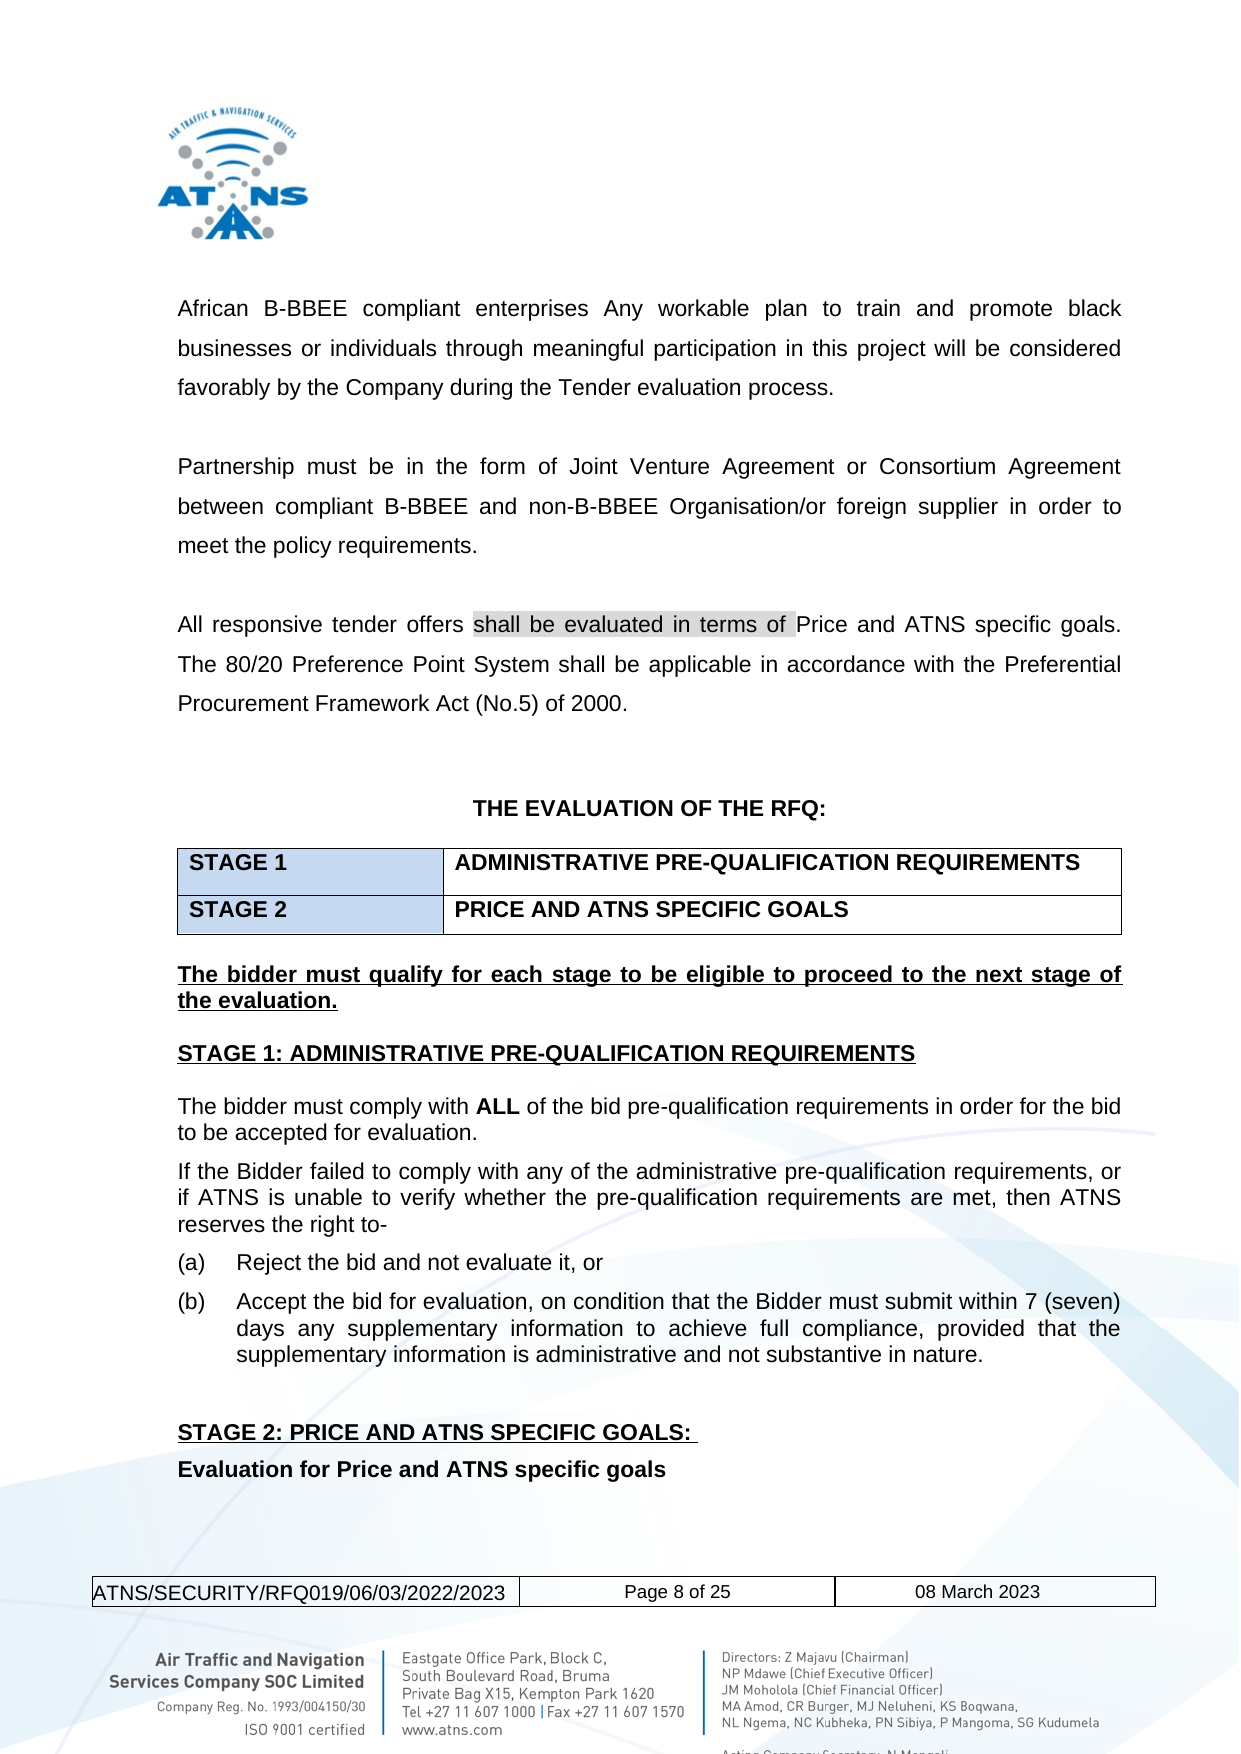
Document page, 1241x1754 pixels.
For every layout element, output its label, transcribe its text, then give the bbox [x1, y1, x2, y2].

text If the Bidder failed to comply with any of the administrative pre-qualification requirements, or if ATNS is unable to verify whether the pre-qualification requirements are met, then ATNS reserves the right to- [177, 1158, 1122, 1237]
text Partnership must be in the form of Joint Venture Agreement or Consortium Agreement between compliant B-BBEE and non-B-BBEE Organisation/or foreign supplier in order to meet the policy requirements. [177, 453, 1122, 558]
text Evaluation for Price and ATNS specific goals [177, 1459, 1122, 1482]
list Reject the bid and not evaluate it, or [177, 1249, 1122, 1276]
text The bidder must qualify for each stage to be eligible to proceed to the next stage of the evaluation. [177, 985, 1122, 1013]
text THE EVALUATION OF THE RFQ: [177, 795, 1122, 822]
text STAGE 1: ADMINISTRATIVE PRE-QUALIFICATION REQUIREMENTS [177, 1040, 1122, 1066]
table_header STAGE 1 [178, 849, 443, 895]
table_cell PRICE AND ATNS SPECIFIC GOALS [444, 896, 1121, 933]
picture [0, 0, 1241, 251]
list Accept the bid for evaluation, on condition that the Bidder must submit within 7 (seven) days any supplementary information to achieve full compliance, provided that the supplementary information is administrative and not substantive in nature. [177, 1288, 1122, 1367]
text STAGE 2: PRICE AND ATNS SPECIFIC GOALS: [177, 1419, 1122, 1446]
text The bidder must qualify for each stage to be eligible to proceed to the next stage of the evaluation. [177, 961, 1122, 984]
text The bidder must comply with ALL of the bid pre-qualification requirements in order for the bid to be accepted for evaluation. [177, 1093, 1122, 1145]
text All responsive tender offers shall be evaluated in terms of Price and ATNS specific goals. The 80/20 Preference Point System shall be applicable in accordance with the Preferential Procurement Framework Act (No.5) of 2000. [177, 611, 1122, 716]
table_cell STAGE 2 [178, 896, 443, 933]
table_header ADMINISTRATIVE PRE-QUALIFICATION REQUIREMENTS [444, 849, 1121, 895]
picture [0, 1026, 1239, 1754]
